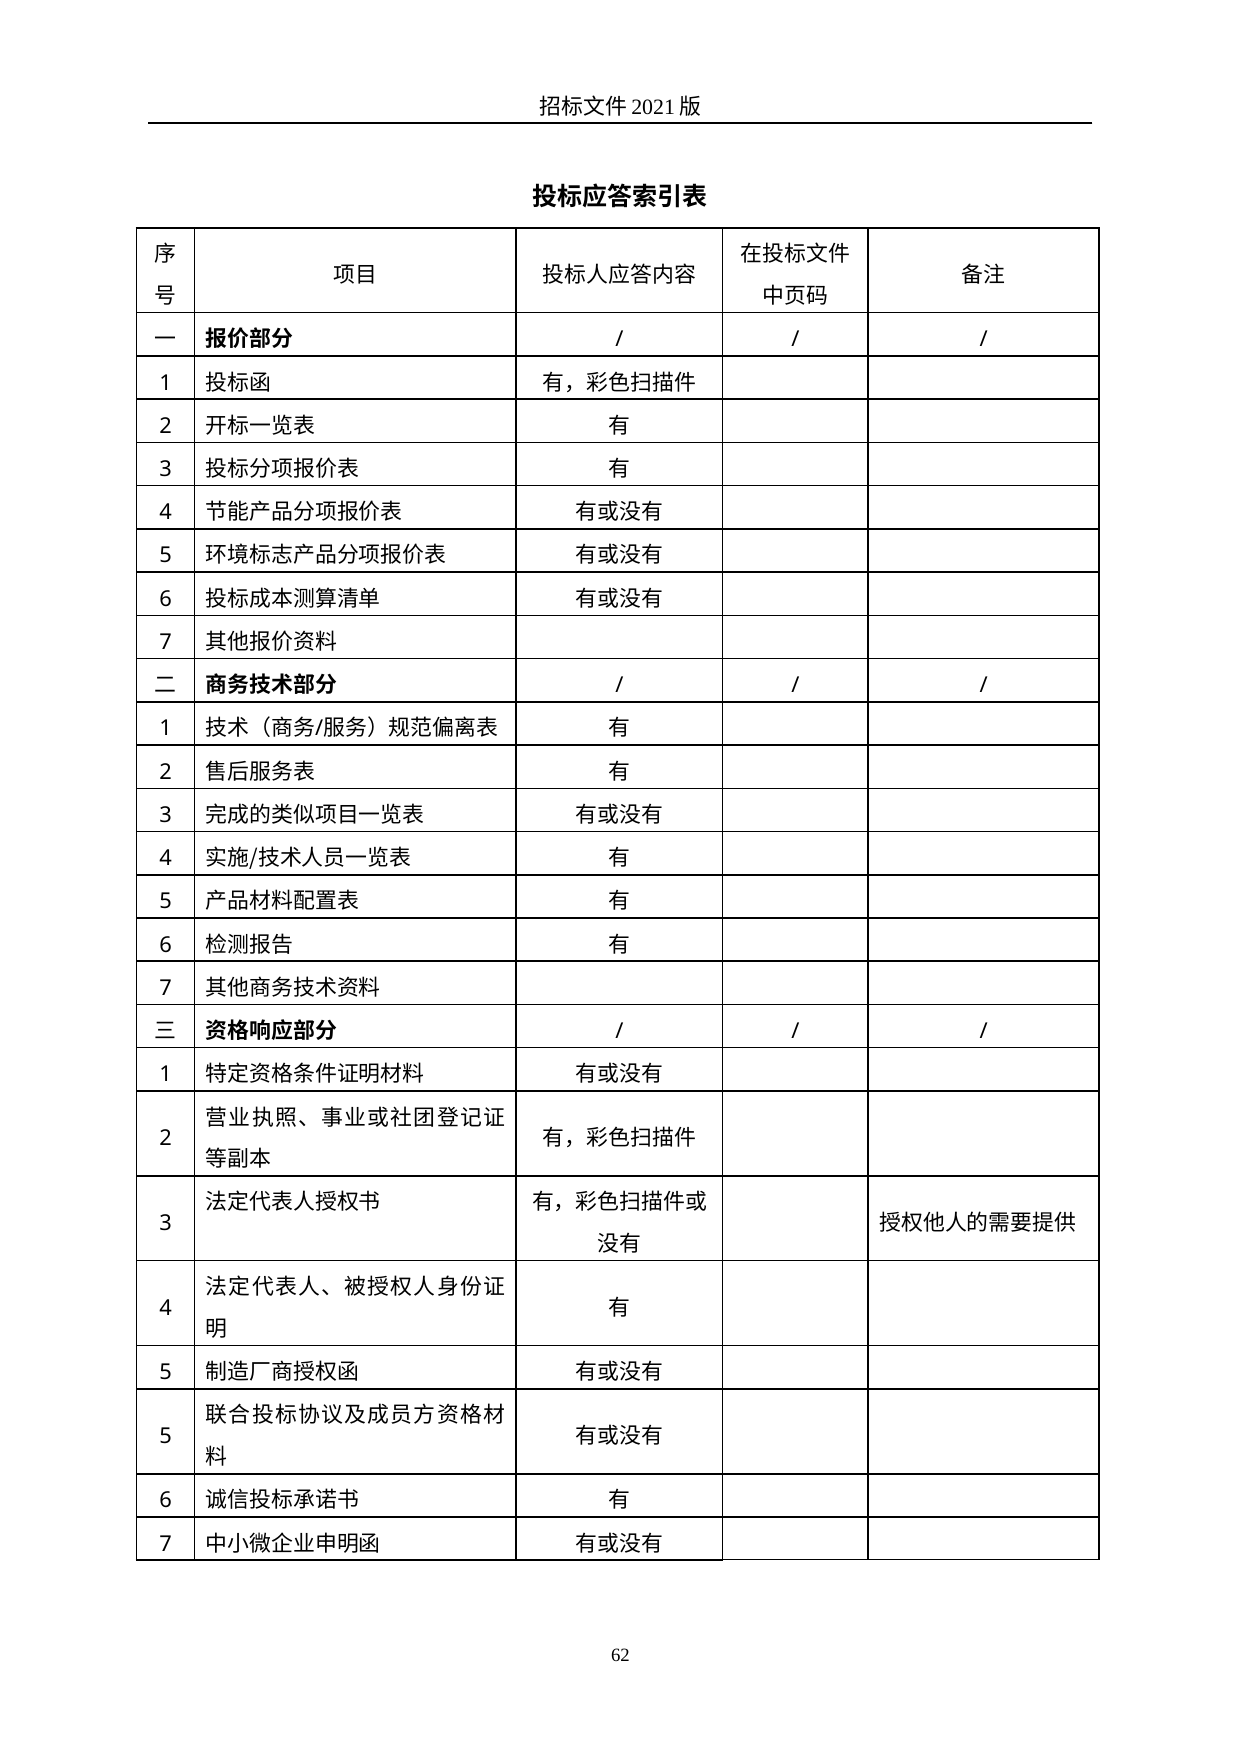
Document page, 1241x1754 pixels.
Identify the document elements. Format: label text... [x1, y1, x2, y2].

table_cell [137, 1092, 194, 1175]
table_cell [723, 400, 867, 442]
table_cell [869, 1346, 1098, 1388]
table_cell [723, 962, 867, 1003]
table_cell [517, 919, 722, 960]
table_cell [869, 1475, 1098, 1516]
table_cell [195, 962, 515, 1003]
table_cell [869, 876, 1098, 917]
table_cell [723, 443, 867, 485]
text 投标应答索引表 [148, 162, 1092, 227]
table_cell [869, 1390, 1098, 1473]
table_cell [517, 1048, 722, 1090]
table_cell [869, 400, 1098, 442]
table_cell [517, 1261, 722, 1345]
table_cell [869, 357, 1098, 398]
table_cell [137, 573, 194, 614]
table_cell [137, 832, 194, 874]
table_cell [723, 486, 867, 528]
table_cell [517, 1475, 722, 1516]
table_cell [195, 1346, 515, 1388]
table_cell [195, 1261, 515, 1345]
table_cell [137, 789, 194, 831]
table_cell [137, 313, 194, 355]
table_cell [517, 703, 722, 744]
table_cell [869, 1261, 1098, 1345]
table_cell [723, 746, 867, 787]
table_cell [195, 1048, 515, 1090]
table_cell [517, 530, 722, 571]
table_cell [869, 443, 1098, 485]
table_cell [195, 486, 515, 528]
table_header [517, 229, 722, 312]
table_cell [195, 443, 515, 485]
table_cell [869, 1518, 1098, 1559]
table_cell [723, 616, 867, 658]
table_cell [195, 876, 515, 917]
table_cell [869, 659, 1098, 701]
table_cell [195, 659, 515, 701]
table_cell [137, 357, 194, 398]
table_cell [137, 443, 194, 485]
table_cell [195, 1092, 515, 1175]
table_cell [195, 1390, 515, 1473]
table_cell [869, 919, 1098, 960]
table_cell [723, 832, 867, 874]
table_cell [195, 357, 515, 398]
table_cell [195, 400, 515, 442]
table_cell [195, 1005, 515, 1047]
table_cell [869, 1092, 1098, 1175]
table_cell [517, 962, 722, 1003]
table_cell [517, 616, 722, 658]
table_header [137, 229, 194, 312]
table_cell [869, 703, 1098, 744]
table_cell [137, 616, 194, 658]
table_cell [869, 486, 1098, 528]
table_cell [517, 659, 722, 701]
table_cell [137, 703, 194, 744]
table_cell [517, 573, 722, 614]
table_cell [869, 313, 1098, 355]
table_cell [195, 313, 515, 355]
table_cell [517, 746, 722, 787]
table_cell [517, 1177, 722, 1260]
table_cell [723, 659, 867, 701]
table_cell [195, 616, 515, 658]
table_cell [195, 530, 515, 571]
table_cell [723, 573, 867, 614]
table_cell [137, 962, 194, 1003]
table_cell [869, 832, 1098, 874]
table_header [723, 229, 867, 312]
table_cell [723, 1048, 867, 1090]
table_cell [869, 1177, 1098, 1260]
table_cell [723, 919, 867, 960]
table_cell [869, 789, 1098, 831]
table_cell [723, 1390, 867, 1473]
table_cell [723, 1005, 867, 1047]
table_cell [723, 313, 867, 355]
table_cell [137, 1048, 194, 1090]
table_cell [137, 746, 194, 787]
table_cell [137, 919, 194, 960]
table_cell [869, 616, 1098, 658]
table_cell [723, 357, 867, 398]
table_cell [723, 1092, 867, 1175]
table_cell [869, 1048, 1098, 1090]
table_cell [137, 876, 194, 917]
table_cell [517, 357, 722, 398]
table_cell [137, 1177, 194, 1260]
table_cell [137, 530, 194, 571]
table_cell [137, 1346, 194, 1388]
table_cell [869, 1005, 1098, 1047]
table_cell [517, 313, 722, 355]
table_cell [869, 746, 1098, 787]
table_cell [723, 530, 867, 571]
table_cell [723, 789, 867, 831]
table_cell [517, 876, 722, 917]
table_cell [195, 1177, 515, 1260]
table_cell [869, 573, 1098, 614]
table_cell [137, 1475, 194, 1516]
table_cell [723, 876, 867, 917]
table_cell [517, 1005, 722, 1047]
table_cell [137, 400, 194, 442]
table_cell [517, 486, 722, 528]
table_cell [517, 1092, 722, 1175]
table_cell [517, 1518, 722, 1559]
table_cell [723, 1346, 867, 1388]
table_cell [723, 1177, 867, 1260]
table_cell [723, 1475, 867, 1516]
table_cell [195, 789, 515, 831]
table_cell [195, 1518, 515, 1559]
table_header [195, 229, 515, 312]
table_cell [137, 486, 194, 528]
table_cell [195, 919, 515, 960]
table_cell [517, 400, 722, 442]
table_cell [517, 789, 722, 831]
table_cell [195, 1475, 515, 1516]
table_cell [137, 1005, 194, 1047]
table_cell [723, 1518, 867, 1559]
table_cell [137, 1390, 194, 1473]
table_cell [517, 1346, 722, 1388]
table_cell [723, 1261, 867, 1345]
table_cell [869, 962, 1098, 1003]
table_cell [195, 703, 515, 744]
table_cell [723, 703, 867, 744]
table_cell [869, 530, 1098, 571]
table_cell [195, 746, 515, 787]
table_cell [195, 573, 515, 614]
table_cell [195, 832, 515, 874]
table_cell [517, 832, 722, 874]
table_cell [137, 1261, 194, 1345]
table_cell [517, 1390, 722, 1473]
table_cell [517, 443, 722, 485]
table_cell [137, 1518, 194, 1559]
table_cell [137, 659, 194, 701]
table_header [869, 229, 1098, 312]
